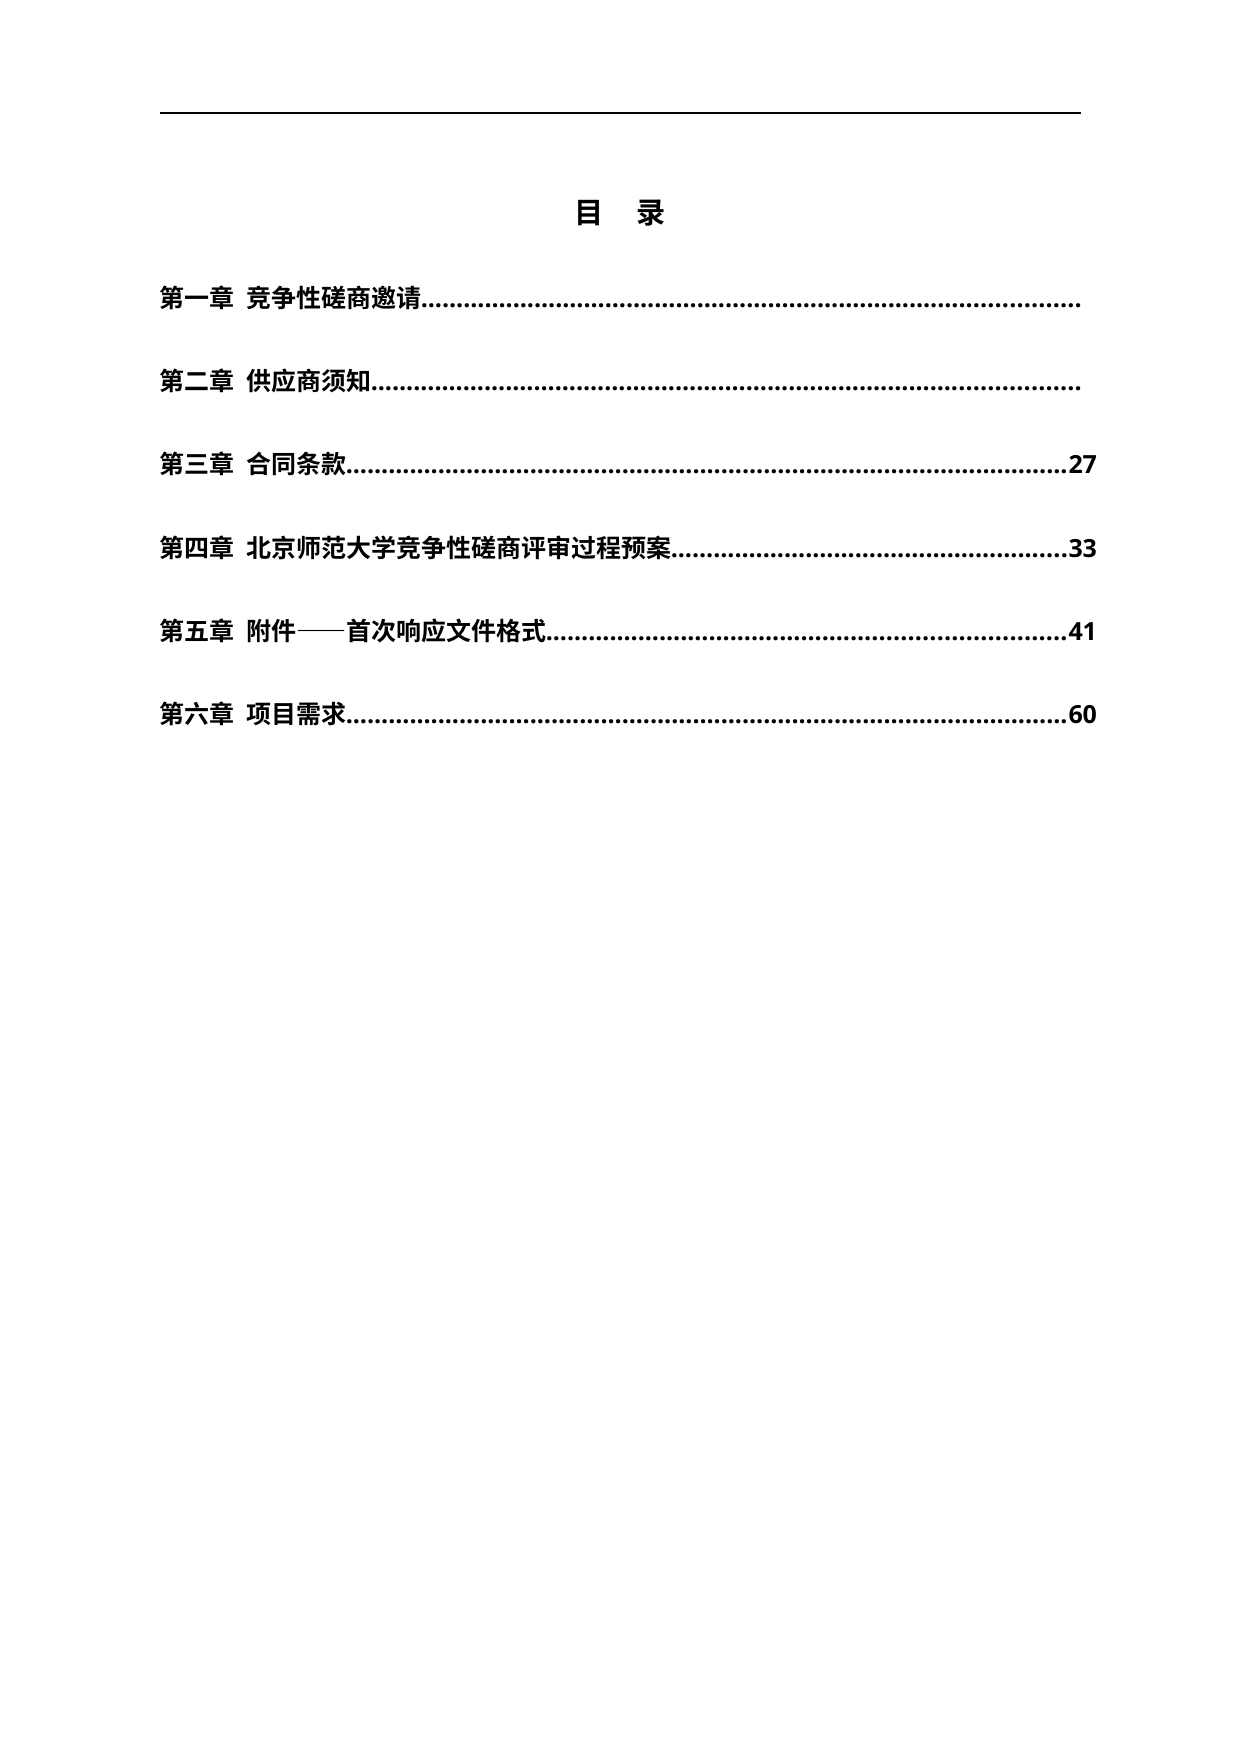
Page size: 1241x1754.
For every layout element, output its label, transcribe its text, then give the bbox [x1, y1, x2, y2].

text 第三章 合同条款 27 [159, 431, 1081, 496]
text 第二章 供应商须知 3 [159, 347, 1081, 412]
text 第五章 附件——首次响应文件格式 41 [159, 597, 1081, 662]
text 第一章 竞争性磋商邀请 1 [159, 264, 1081, 329]
text 第六章 项目需求 60 [159, 680, 1081, 745]
text 第四章 北京师范大学竞争性磋商评审过程预案 33 [159, 514, 1081, 579]
text 目 录 [159, 178, 1081, 243]
